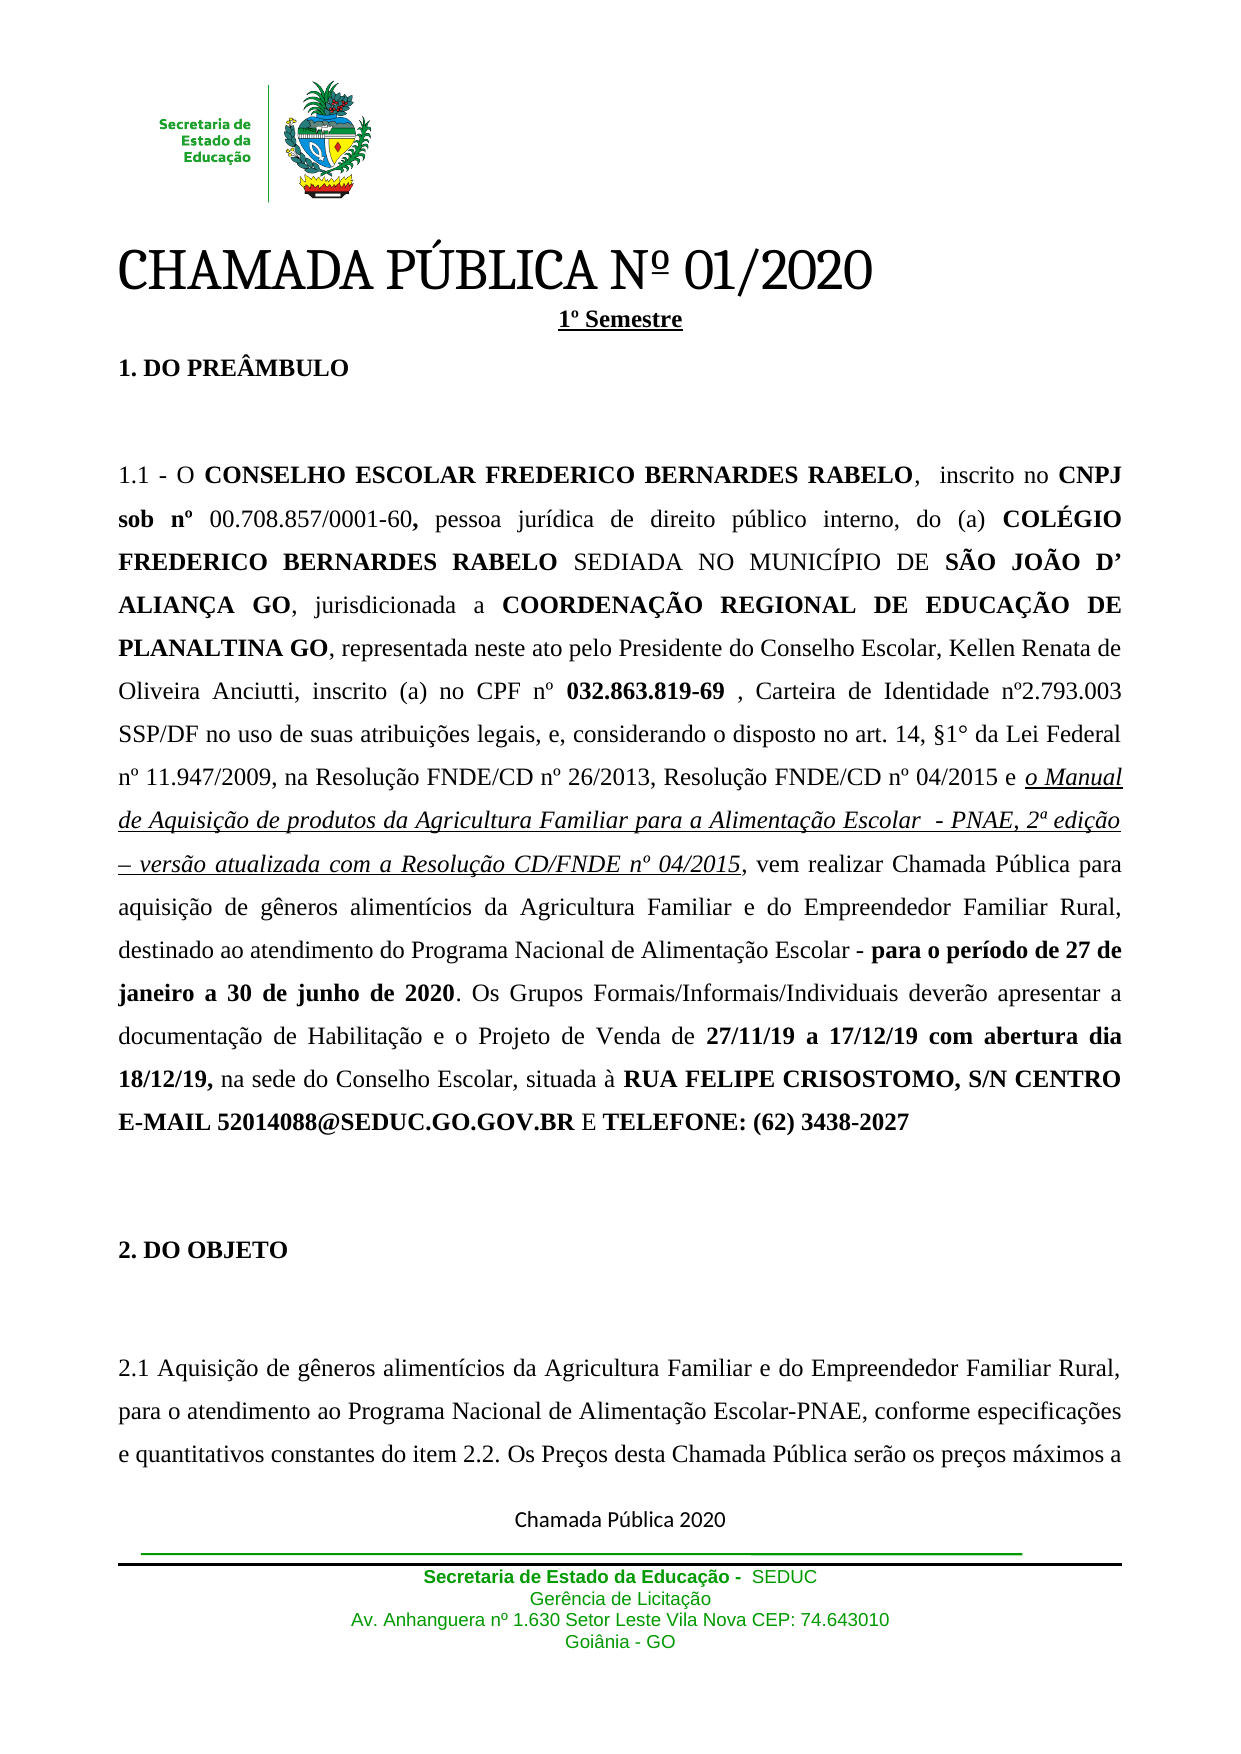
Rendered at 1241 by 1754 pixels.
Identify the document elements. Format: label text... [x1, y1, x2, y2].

title CHAMADA PÚBLICA Nº 01/2020 [118, 237, 1122, 304]
text 1.1 - O CONSELHO ESCOLAR FREDERICO BERNARDES RABELO, inscrito no CNPJ sob nº 00.708.857/0001-60, pessoa jurídica de direito público interno, do (a) COLÉGIO FREDERICO BERNARDES RABELO SEDIADA NO MUNICÍPIO DE SÃO JOÃO D’ ALIANÇA GO, jurisdicionada a COORDENAÇÃO REGIONAL DE EDUCAÇÃO DE PLANALTINA GO, representada neste ato pelo Presidente do Conselho Escolar, Kellen Renata de Oliveira Anciutti, inscrito (a) no CPF nº 032.863.819-69 , Carteira de Identidade nº2.793.003 SSP/DF no uso de suas atribuições legais, e, considerando o disposto no art. 14, §1° da Lei Federal nº 11.947/2009, na Resolução FNDE/CD nº 26/2013, Resolução FNDE/CD nº 04/2015 e o Manual de Aquisição de produtos da Agricultura Familiar para a Alimentação Escolar - PNAE, 2ª edição – versão atualizada com a Resolução CD/FNDE nº 04/2015, vem realizar Chamada Pública para aquisição de gêneros alimentícios da Agricultura Familiar e do Empreendedor Familiar Rural, destinado ao atendimento do Programa Nacional de Alimentação Escolar - para o período de 27 de janeiro a 30 de junho de 2020. Os Grupos Formais/Informais/Individuais deverão apresentar a documentação de Habilitação e o Projeto de Venda de 27/11/19 a 17/12/19 com abertura dia 18/12/19, na sede do Conselho Escolar, situada à RUA FELIPE CRISOSTOMO, S/N CENTRO E-MAIL 52014088@SEDUC.GO.GOV.BR E TELEFONE: (62) 3438-2027 [118, 461, 1122, 1136]
text 2. DO OBJETO [118, 1235, 1122, 1264]
text 1. DO PREÂMBULO [118, 353, 1122, 382]
picture [118, 73, 412, 210]
text 1º Semestre [118, 304, 1122, 333]
